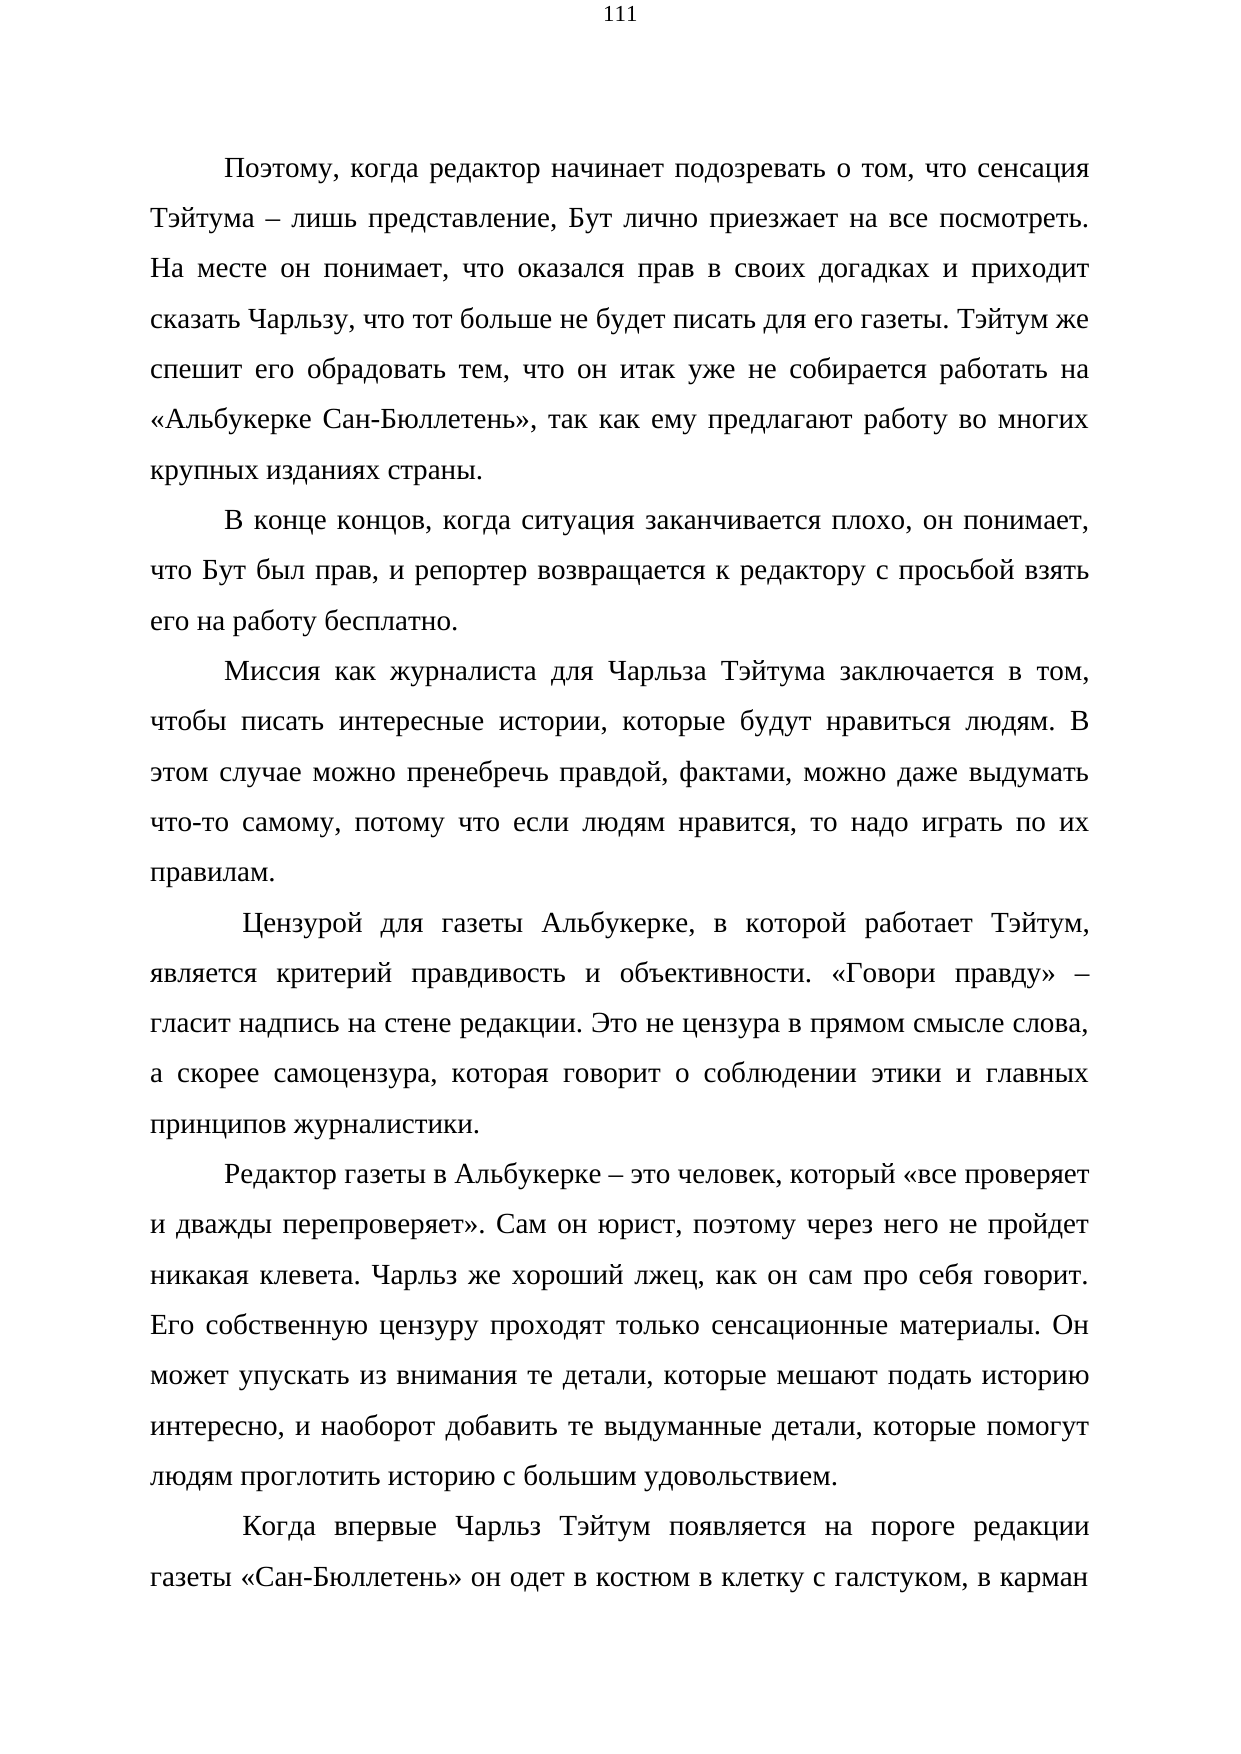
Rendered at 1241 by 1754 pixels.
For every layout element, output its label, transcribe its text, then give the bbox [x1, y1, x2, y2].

text Редактор газеты в Альбукерке – это человек, который «все проверяет и дважды перепроверяет». Сам он юрист, поэтому через него не пройдет никакая клевета. Чарльз же хороший лжец, как он сам про себя говорит. Его собственную цензуру проходят только сенсационные материалы. Он может упускать из внимания те детали, которые мешают подать историю интересно, и наоборот добавить те выдуманные детали, которые помогут людям проглотить историю с большим удовольствием. [150, 1156, 1090, 1492]
text В конце концов, когда ситуация заканчивается плохо, он понимает, что Бут был прав, и репортер возвращается к редактору с просьбой взять его на работу бесплатно. [150, 502, 1090, 636]
text Миссия как журналиста для Чарльза Тэйтума заключается в том, чтобы писать интересные истории, которые будут нравиться людям. В этом случае можно пренебречь правдой, фактами, можно даже выдумать что-то самому, потому что если людям нравится, то надо играть по их правилам. [150, 653, 1090, 888]
text Поэтому, когда редактор начинает подозревать о том, что сенсация Тэйтума – лишь представление, Бут лично приезжает на все посмотреть. На месте он понимает, что оказался прав в своих догадках и приходит сказать Чарльзу, что тот больше не будет писать для его газеты. Тэйтум же спешит его обрадовать тем, что он итак уже не собирается работать на «Альбукерке Сан-Бюллетень», так как ему предлагают работу во многих крупных изданиях страны. [150, 150, 1090, 485]
text Цензурой для газеты Альбукерке, в которой работает Тэйтум, является критерий правдивость и объективности. «Говори правду» – гласит надпись на стене редакции. Это не цензура в прямом смысле слова, а скорее самоцензура, которая говорит о соблюдении этики и главных принципов журналистики. [150, 905, 1090, 1139]
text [150, 1508, 1090, 1592]
